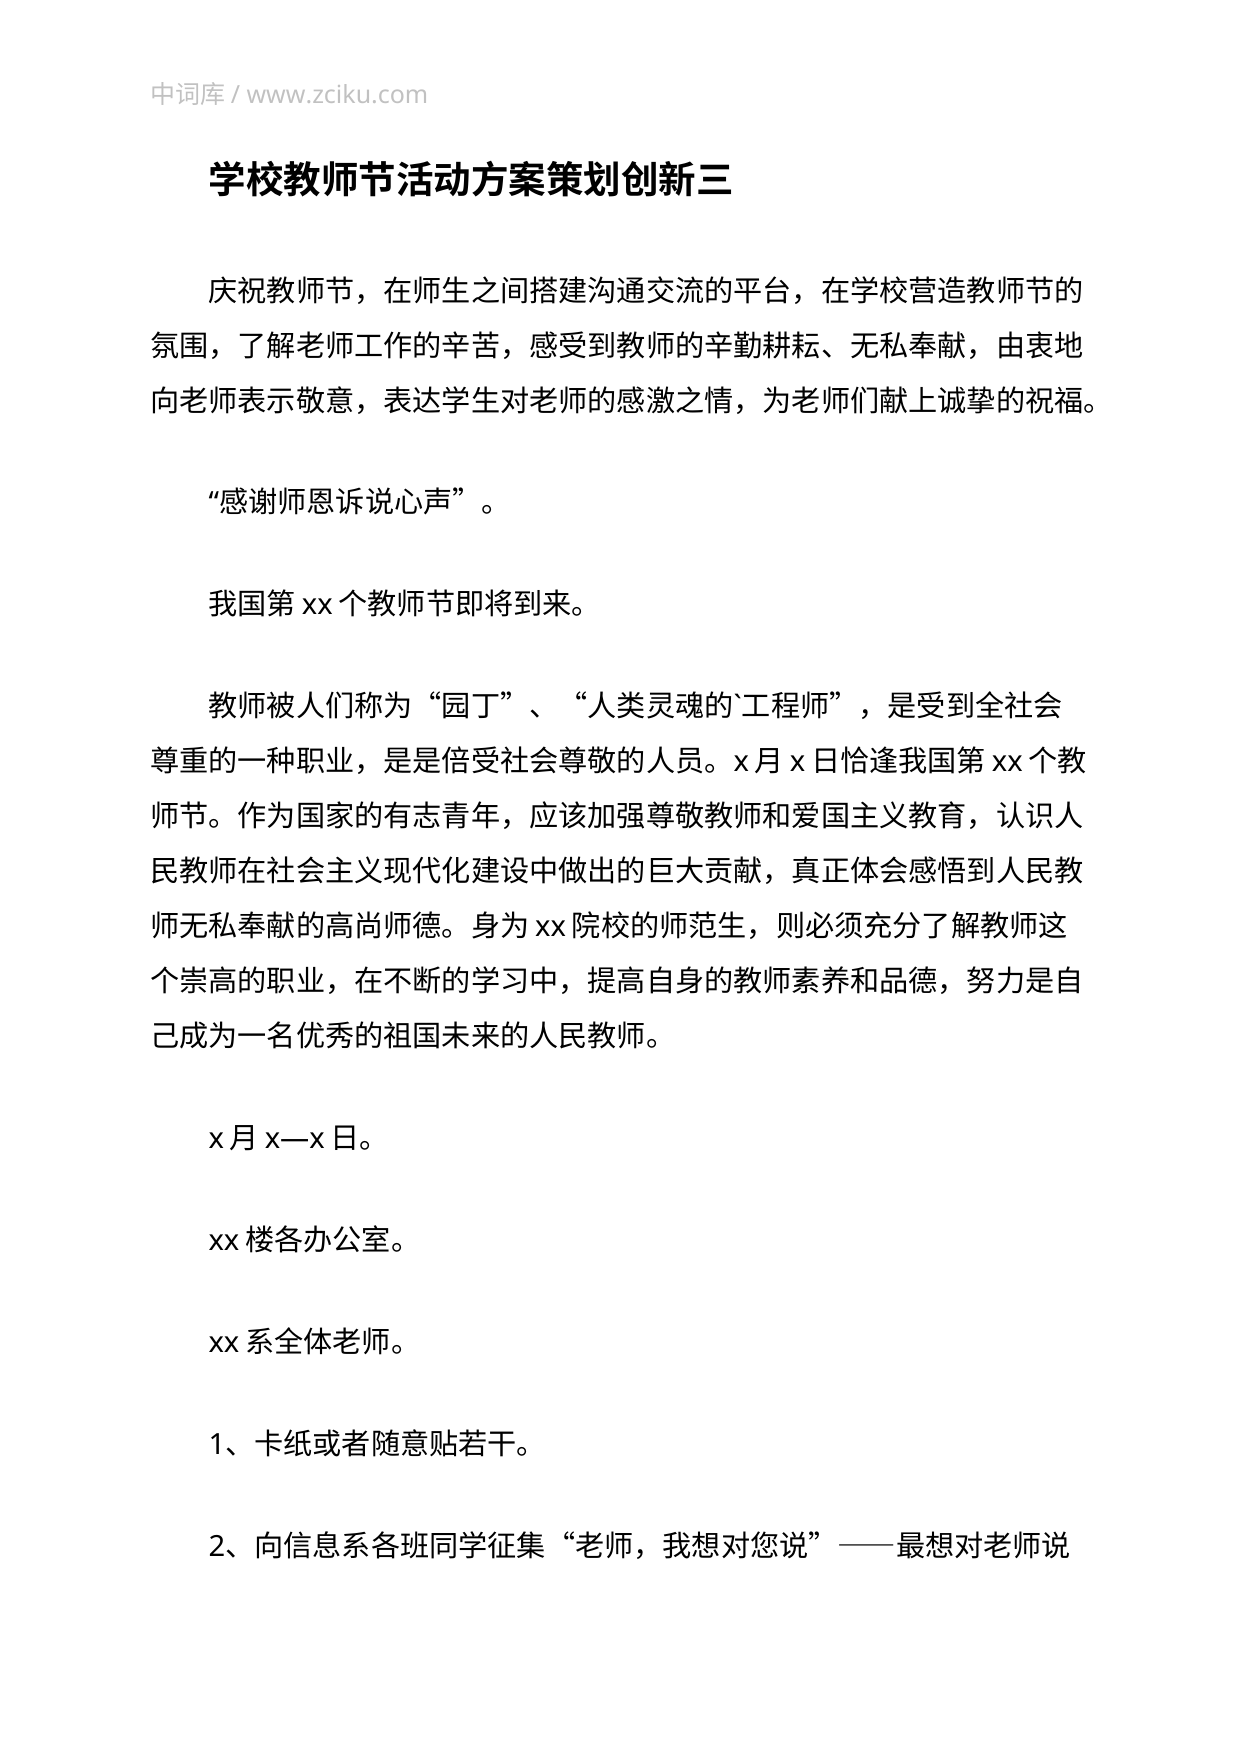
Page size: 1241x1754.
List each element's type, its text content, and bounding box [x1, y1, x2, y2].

text 1、卡纸或者随意贴若干。 [150, 1420, 1090, 1463]
text 教师被人们称为“园丁”、“人类灵魂的`工程师”，是受到全社会尊重的一种职业，是是倍受社会尊敬的人员。x月x日恰逢我国第xx个教师节。作为国家的有志青年，应该加强尊敬教师和爱国主义教育，认识人民教师在社会主义现代化建设中做出的巨大贡献，真正体会感悟到人民教师无私奉献的高尚师德。身为xx院校的师范生，则必须充分了解教师这个崇高的职业，在不断的学习中，提高自身的教师素养和品德，努力是自己成为一名优秀的祖国未来的人民教师。 [150, 683, 1090, 1055]
text xx系全体老师。 [150, 1318, 1090, 1361]
text xx楼各办公室。 [150, 1216, 1090, 1259]
text x月x―x日。 [150, 1114, 1090, 1157]
text 庆祝教师节，在师生之间搭建沟通交流的平台，在学校营造教师节的氛围，了解老师工作的辛苦，感受到教师的辛勤耕耘、无私奉献，由衷地向老师表示敬意，表达学生对老师的感激之情，为老师们献上诚挚的祝福。 [150, 267, 1090, 419]
text 我国第xx个教师节即将到来。 [150, 581, 1090, 623]
text “感谢师恩诉说心声”。 [150, 479, 1090, 521]
text 学校教师节活动方案策划创新三 [150, 150, 1090, 204]
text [150, 1522, 1090, 1565]
